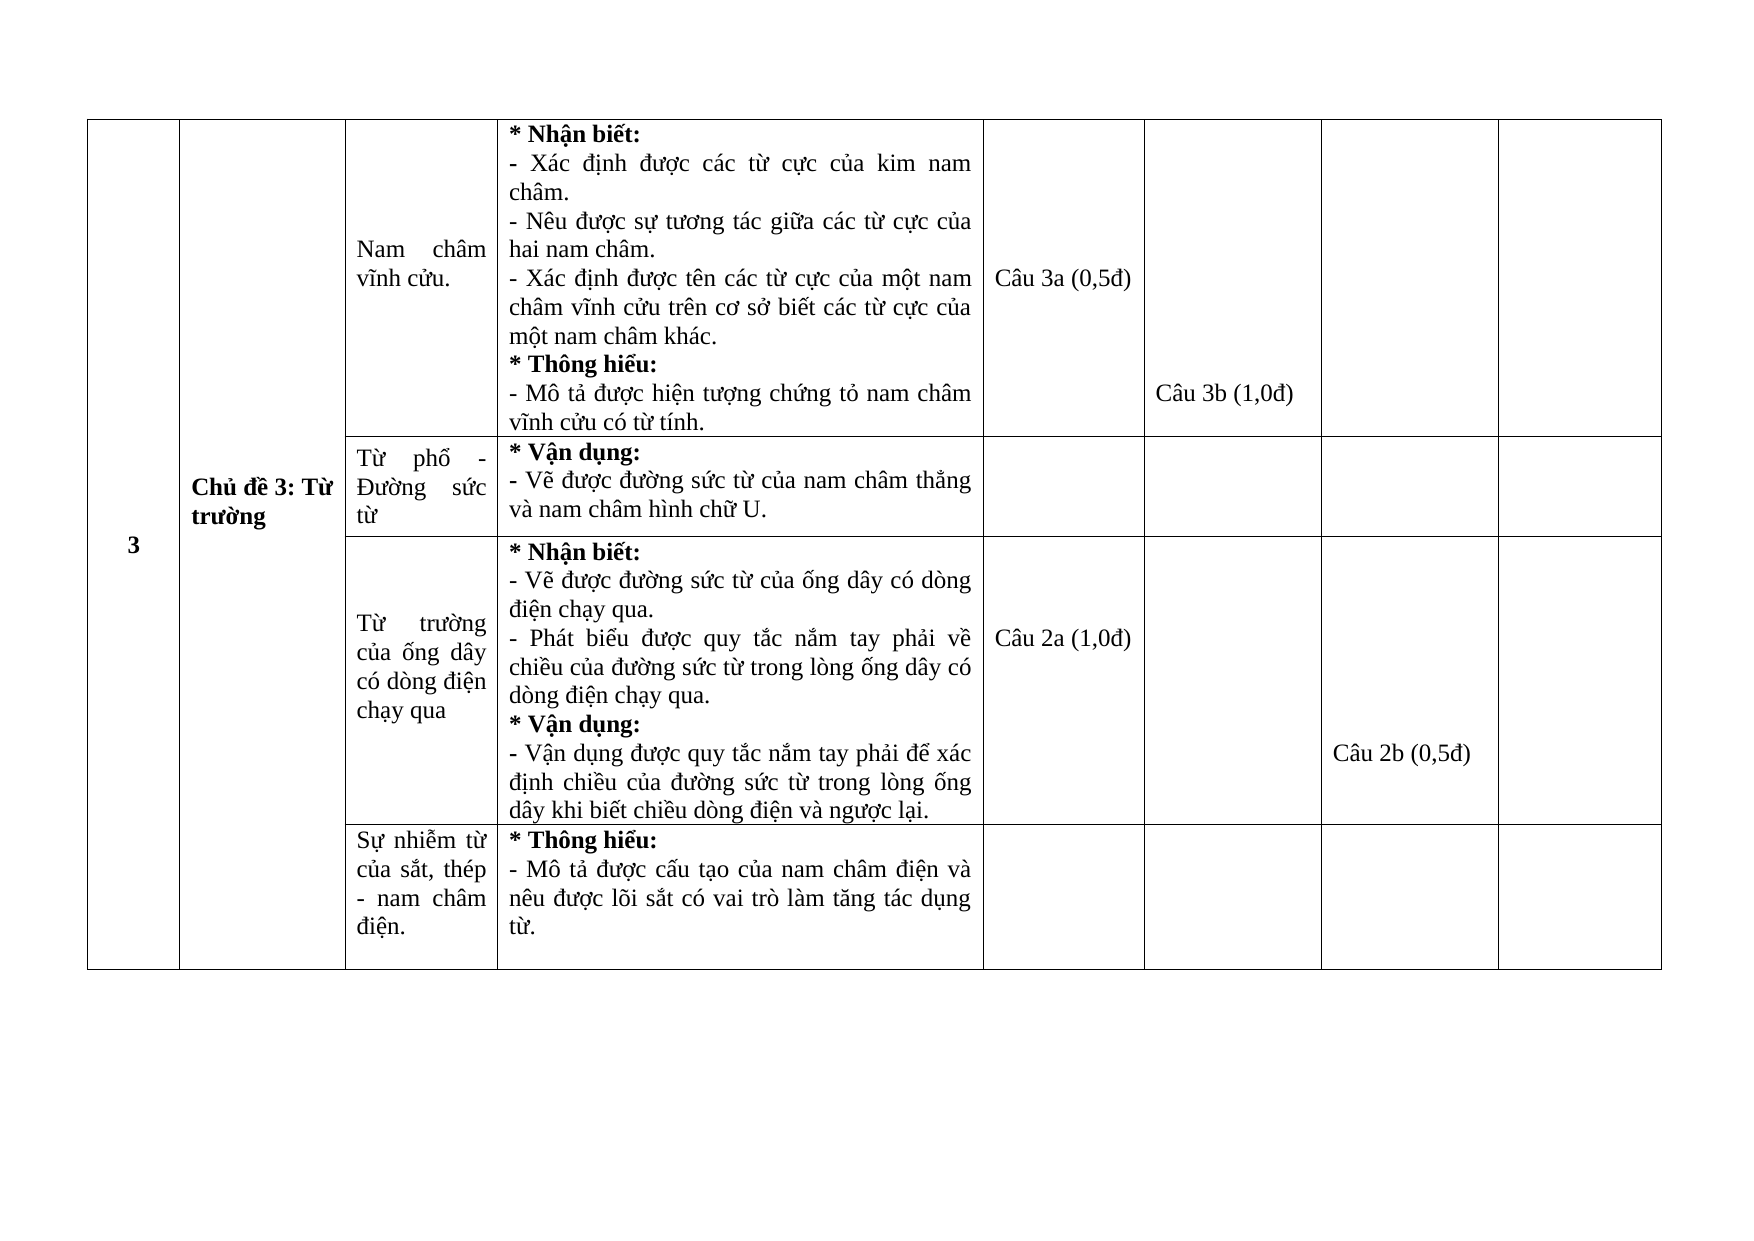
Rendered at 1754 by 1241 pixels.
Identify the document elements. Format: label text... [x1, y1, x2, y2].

table_cell [1145, 825, 1321, 969]
table_cell * Vận dụng: - Vẽ được đường sức từ của nam châm thẳng và nam châm hình chữ U. [498, 437, 983, 536]
table_cell [1499, 537, 1661, 824]
table_cell [1499, 120, 1661, 436]
table_cell Sự nhiễm từ của sắt, thép - nam châm điện. [346, 825, 497, 969]
table_cell * Nhận biết: - Vẽ được đường sức từ của ống dây có dòng điện chạy qua. - Phát biểu được quy tắc nắm tay phải về chiều của đường sức từ trong lòng ống dây có dòng điện chạy qua. * Vận dụng: - Vận dụng được quy tắc nắm tay phải để xác định chiều của đường sức từ trong lòng ống dây khi biết chiều dòng điện và ngược lại. [498, 537, 983, 824]
table_cell [1145, 437, 1321, 536]
table_cell Từ trường của ống dây có dòng điện chạy qua [346, 537, 497, 824]
table_cell [984, 437, 1144, 536]
table_cell [1145, 537, 1321, 824]
table_cell [1499, 825, 1661, 969]
table_cell [1322, 437, 1498, 536]
table_cell Câu 2b (0,5đ) [1322, 537, 1498, 824]
table_cell 3 [88, 120, 179, 969]
table_cell * Nhận biết: - Xác định được các từ cực của kim nam châm. - Nêu được sự tương tác giữa các từ cực của hai nam châm. - Xác định được tên các từ cực của một nam châm vĩnh cửu trên cơ sở biết các từ cực của một nam châm khác. * Thông hiểu: - Mô tả được hiện tượng chứng tỏ nam châm vĩnh cửu có từ tính. [498, 120, 983, 436]
table_cell [1322, 120, 1498, 436]
table_cell * Thông hiểu: - Mô tả được cấu tạo của nam châm điện và nêu được lõi sắt có vai trò làm tăng tác dụng từ. [498, 825, 983, 969]
table_cell Câu 2a (1,0đ) [984, 537, 1144, 824]
table_cell [984, 825, 1144, 969]
table_cell Từ phổ - Đường sức từ [346, 437, 497, 536]
table_cell Chủ đề 3: Từ trường [180, 120, 345, 969]
table_cell Câu 3a (0,5đ) [984, 120, 1144, 436]
table_cell [1322, 825, 1498, 969]
table_cell [1499, 437, 1661, 536]
table_cell Nam châm vĩnh cửu. [346, 120, 497, 436]
table_cell Câu 3b (1,0đ) [1145, 120, 1321, 436]
